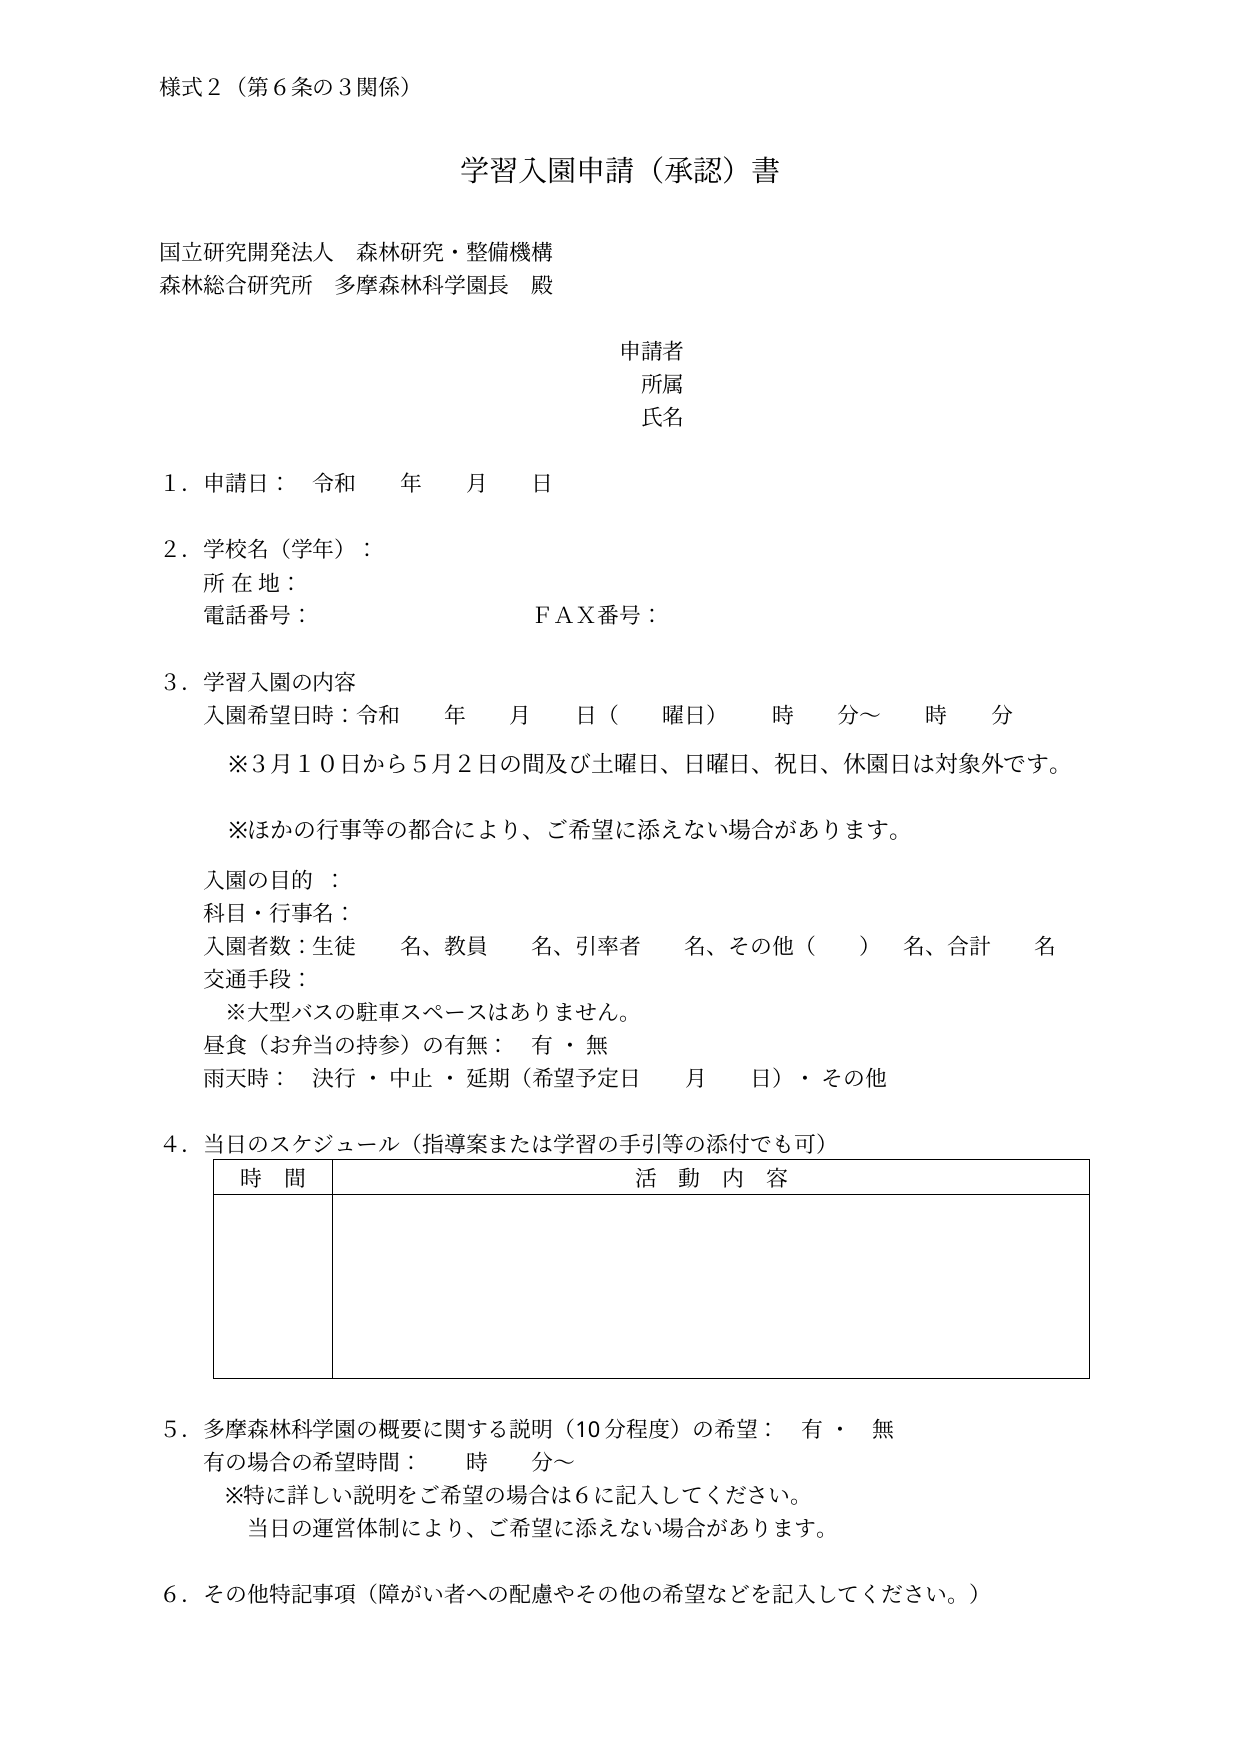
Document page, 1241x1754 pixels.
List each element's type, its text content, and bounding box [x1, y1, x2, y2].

text 入園者数：生徒 名、教員 名、引率者 名、その他（ ） 名、合計 名 [159, 928, 1081, 961]
text 昼食（お弁当の持参）の有無： 有 ・ 無 [159, 1027, 1081, 1060]
text 雨天時： 決行 ・ 中止 ・ 延期（希望予定日 月 日）・ その他 [159, 1060, 1081, 1093]
text 所 在 地： [159, 565, 1081, 598]
text 入園の目的 ： [159, 862, 1081, 895]
text 学習入園申請（承認）書 [159, 136, 1081, 202]
text ※大型バスの駐車スペースはありません。 [159, 994, 1081, 1027]
text 電話番号： ＦＡＸ番号： [159, 598, 1081, 631]
text 入園希望日時：令和 年 月 日（ 曜日） 時 分～ 時 分 [159, 697, 1081, 730]
text ５．多摩森林科学園の概要に関する説明（10分程度）の希望： 有 ・ 無 [159, 1412, 1081, 1444]
text 申請者 [159, 334, 1081, 367]
table_cell [333, 1195, 1089, 1377]
table_header 活 動 内 容 [333, 1160, 1089, 1193]
text ２．学校名（学年）： [159, 532, 1081, 565]
text 科目・行事名： [159, 895, 1081, 928]
text 交通手段： [159, 961, 1081, 994]
text １．申請日： 令和 年 月 日 [159, 466, 1081, 499]
text 国立研究開発法人 森林研究・整備機構 [159, 235, 1081, 268]
table_header 時 間 [214, 1160, 332, 1193]
text ※ほかの行事等の都合により、ご希望に添えない場合があります。 [159, 796, 1081, 862]
text ３．学習入園の内容 [159, 664, 1081, 697]
text 様式２（第６条の３関係） [159, 70, 1081, 103]
text 有の場合の希望時間： 時 分～ [181, 1444, 1081, 1478]
text 氏名 [159, 400, 1081, 433]
text 森林総合研究所 多摩森林科学園長 殿 [159, 268, 1081, 301]
text 所属 [159, 367, 1081, 400]
text 当日の運営体制により、ご希望に添えない場合があります。 [247, 1511, 1081, 1544]
text ４．当日のスケジュール（指導案または学習の手引等の添付でも可） [159, 1126, 1081, 1159]
text ※３月１０日から５月２日の間及び土曜日、日曜日、祝日、休園日は対象外です。 [159, 730, 1081, 796]
text ※特に詳しい説明をご希望の場合は６に記入してください。 [225, 1478, 1081, 1511]
table_cell [214, 1195, 332, 1377]
text ６．その他特記事項（障がい者への配慮やその他の希望などを記入してください。） [159, 1577, 1081, 1610]
